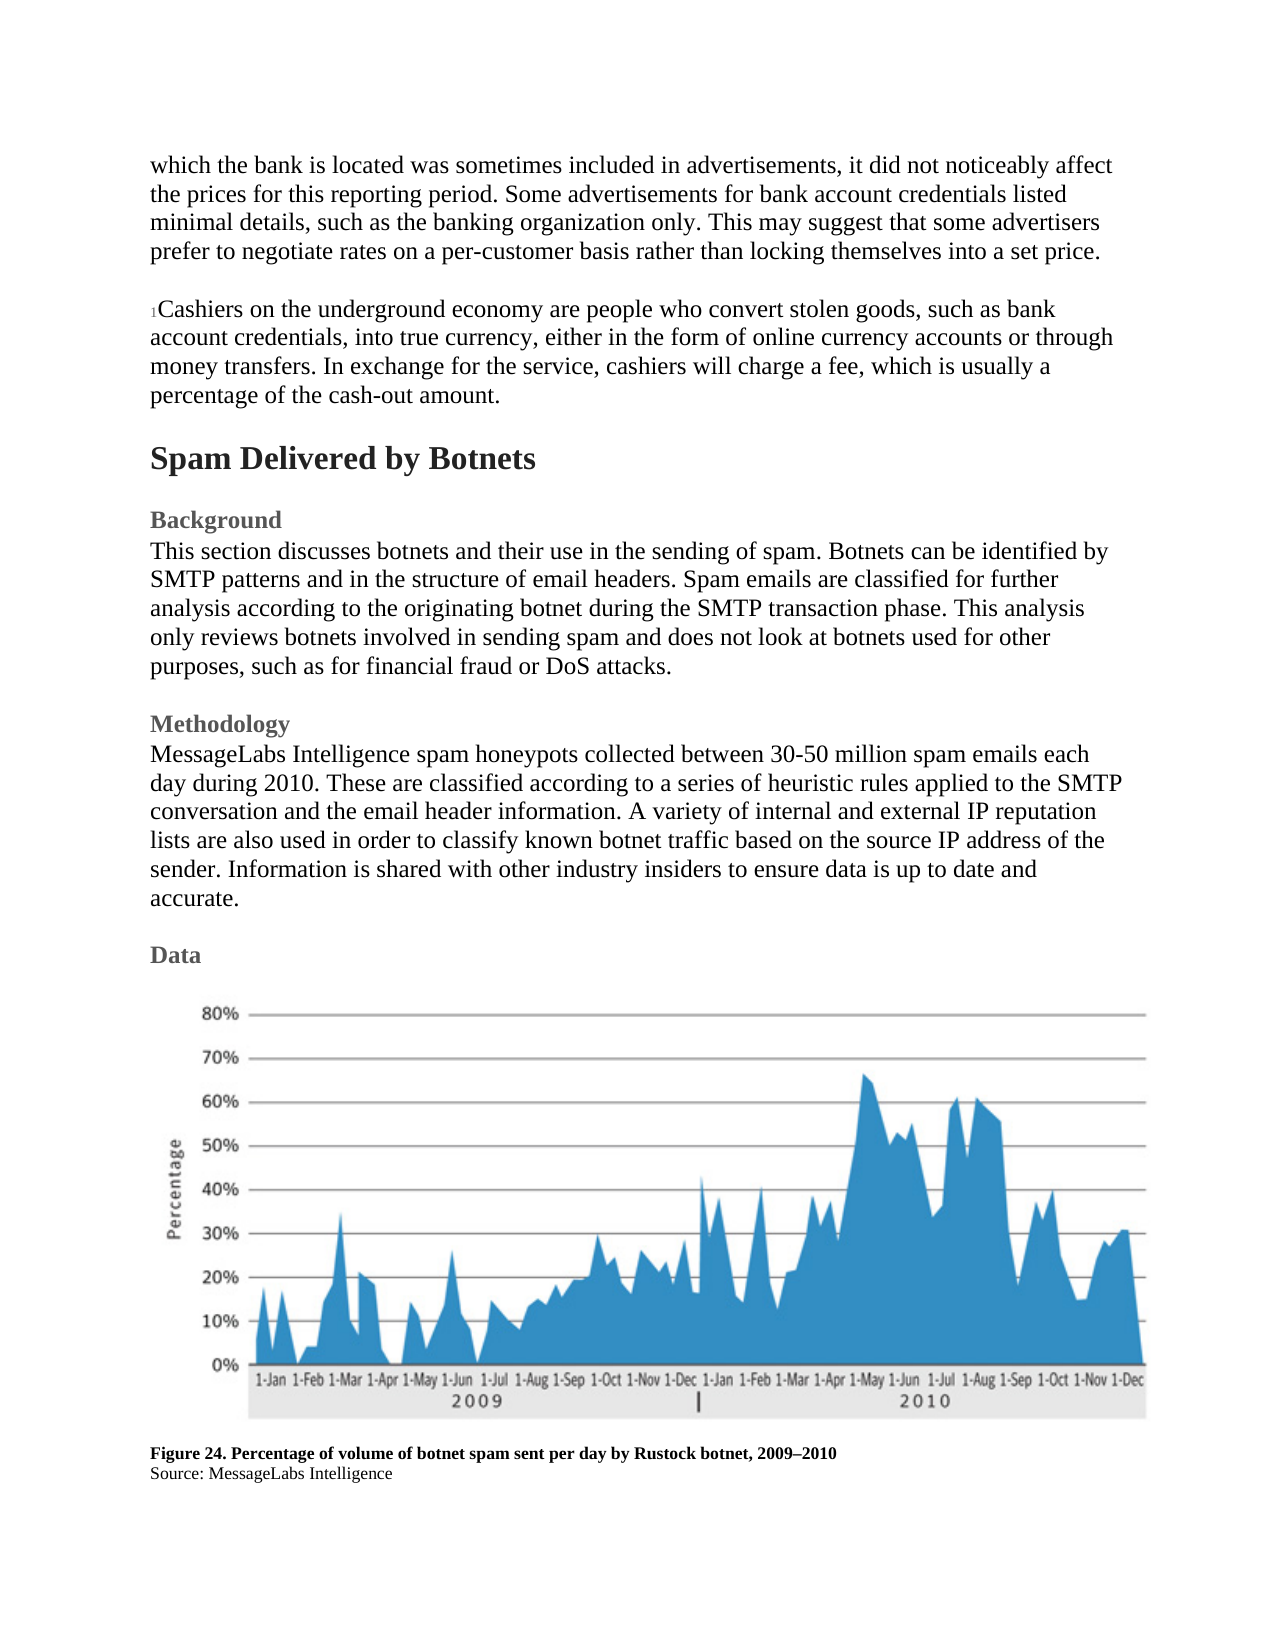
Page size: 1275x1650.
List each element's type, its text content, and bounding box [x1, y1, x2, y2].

text MessageLabs Intelligence spam honeypots collected between 30-50 million spam emails each day during 2010. These are classified according to a series of heuristic rules applied to the SMTP conversation and the email header information. A variety of internal and external IP reputation lists are also used in order to classify known botnet traffic based on the source IP address of the sender. Information is shared with other industry insiders to ensure data is up to date and accurate. [150, 739, 1125, 911]
text Data [150, 941, 1125, 969]
picture [150, 971, 1166, 1443]
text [150, 150, 1125, 409]
text Methodology [150, 709, 1125, 737]
text Background [150, 505, 1125, 534]
text This section discusses botnets and their use in the sending of spam. Botnets can be identified by SMTP patterns and in the structure of email headers. Spam emails are classified for further analysis according to the originating botnet during the SMTP transaction phase. This analysis only reviews botnets involved in sending spam and does not look at botnets used for other purposes, such as for financial fraud or DoS attacks. [150, 536, 1125, 679]
text Spam Delivered by Botnets [150, 438, 1125, 476]
text Figure 24. Percentage of volume of botnet spam sent per day by Rustock botnet, 2009–2010 Source: MessageLabs Intelligence [150, 1443, 1125, 1483]
